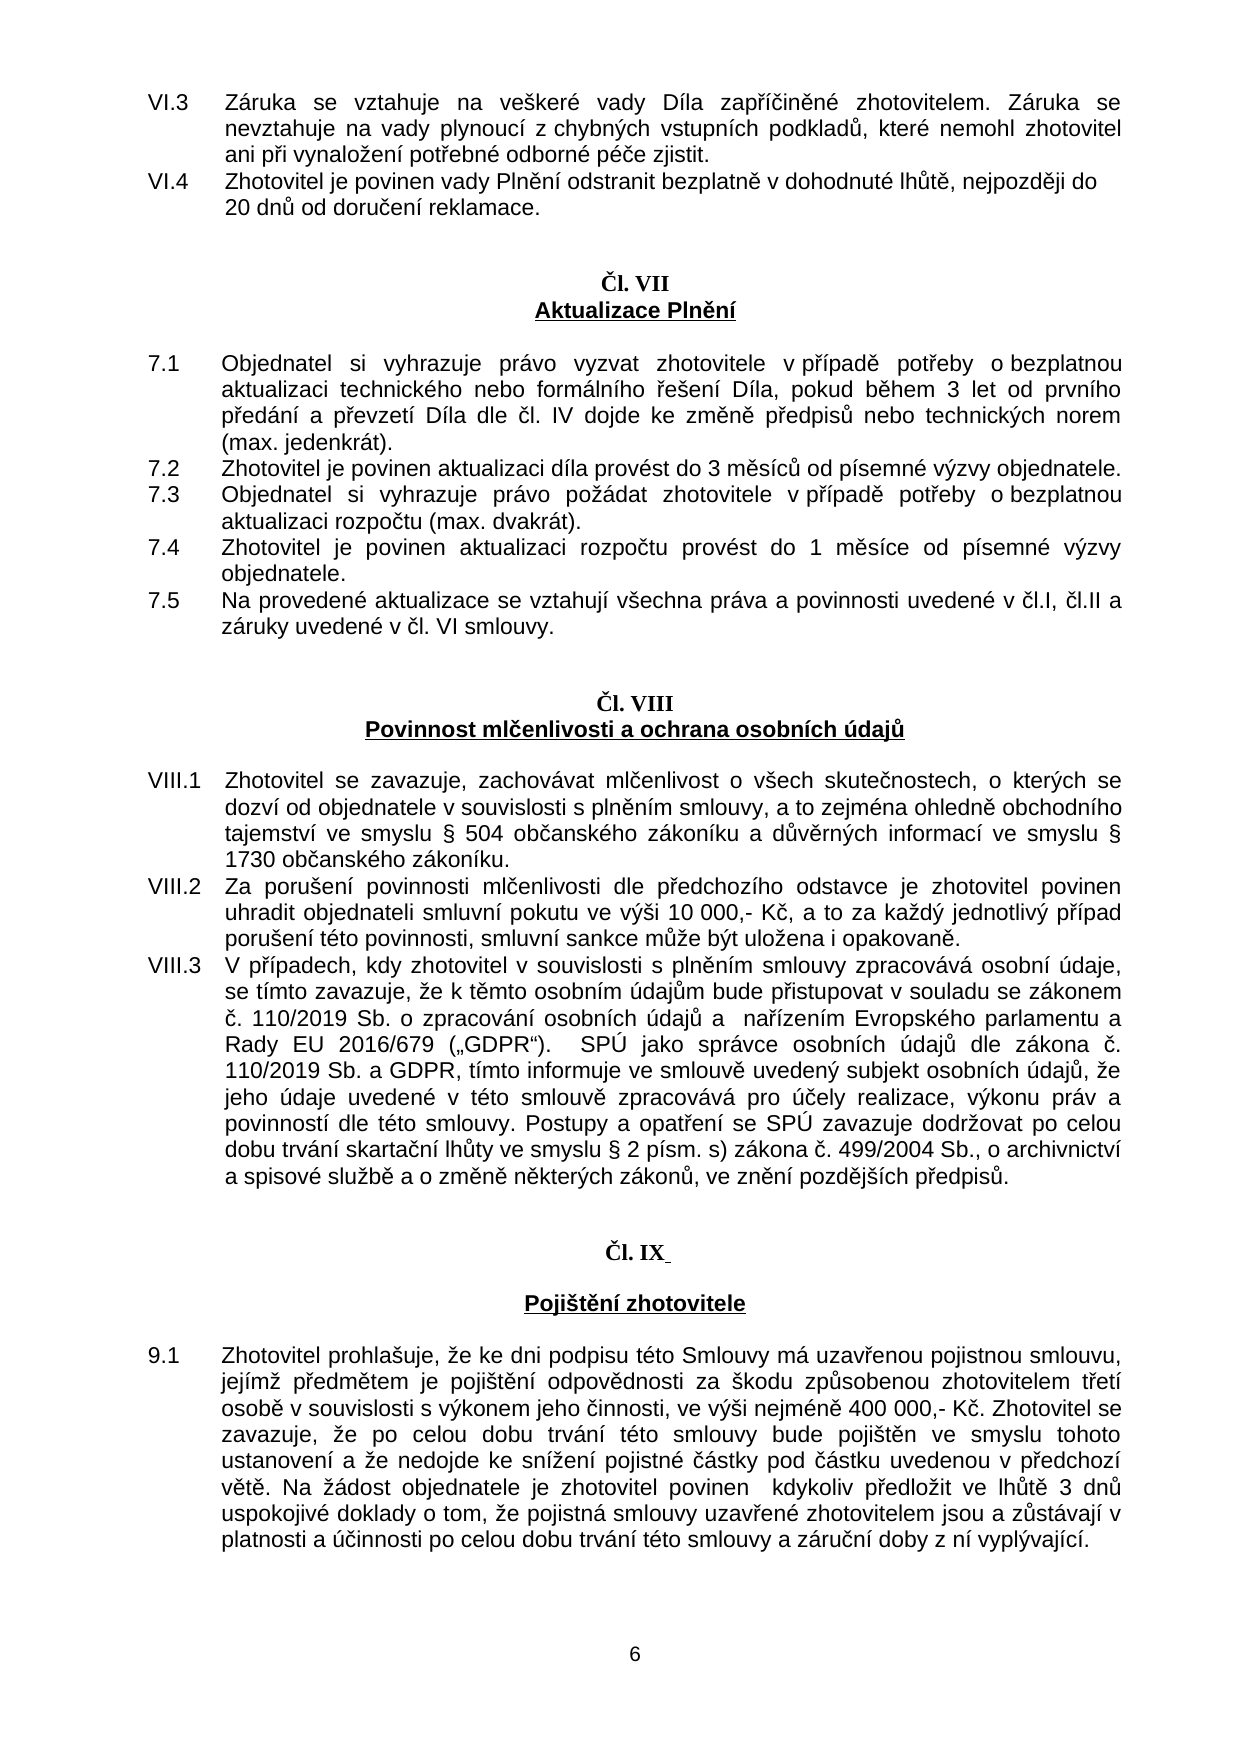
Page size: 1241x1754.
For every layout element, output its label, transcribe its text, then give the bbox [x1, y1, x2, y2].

list V případech, kdy zhotovitel v souvislosti s plněním smlouvy zpracovává osobní údaje, se tímto zavazuje, že k těmto osobním údajům bude přistupovat v souladu se zákonem č. 110/2019 Sb. o zpracování osobních údajů a nařízením Evropského parlamentu a Rady EU 2016/679 („GDPR“). SPÚ jako správce osobních údajů dle zákona č. 110/2019 Sb. a GDPR, tímto informuje ve smlouvě uvedený subjekt osobních údajů, že jeho údaje uvedené v této smlouvě zpracovává pro účely realizace, výkonu práv a povinností dle této smlouvy. Postupy a opatření se SPÚ zavazuje dodržovat po celou dobu trvání skartační lhůty ve smyslu § 2 písm. s) zákona č. 499/2004 Sb., o archivnictví a spisové službě a o změně některých zákonů, ve znění pozdějších předpisů. [148, 952, 1122, 1189]
list 7.5 Na provedené aktualizace se vztahují všechna práva a povinnosti uvedené v čl.I, čl.II a záruky uvedené v čl. VI smlouvy. [148, 587, 1122, 639]
text 9.1 Zhotovitel prohlašuje, že ke dni podpisu této Smlouvy má uzavřenou pojistnou smlouvu, jejímž předmětem je pojištění odpovědnosti za škodu způsobenou zhotovitelem třetí osobě v souvislosti s výkonem jeho činnosti, ve výši nejméně 400 000,- Kč. Zhotovitel se zavazuje, že po celou dobu trvání této smlouvy bude pojištěn ve smyslu tohoto ustanovení a že nedojde ke snížení pojistné částky pod částku uvedenou v předchozí větě. Na žádost objednatele je zhotovitel povinen kdykoliv předložit ve lhůtě 3 dnů uspokojivé doklady o tom, že pojistná smlouvy uzavřené zhotovitelem jsou a zůstávají v platnosti a účinnosti po celou dobu trvání této smlouvy a záruční doby z ní vyplývající. [148, 1342, 1122, 1553]
list Aktualizace Plnění [148, 297, 1122, 323]
list Pojištění zhotovitele [148, 1290, 1122, 1317]
list Zhotovitel se zavazuje, zachovávat mlčenlivost o všech skutečnostech, o kterých se dozví od objednatele v souvislosti s plněním smlouvy, a to zejména ohledně obchodního tajemství ve smyslu § 504 občanského zákoníku a důvěrných informací ve smyslu § 1730 občanského zákoníku. [148, 767, 1122, 873]
list Zhotovitel je povinen vady Plnění odstranit bezplatně v dohodnuté lhůtě, nejpozději do 20 dnů od doručení reklamace. [148, 168, 1122, 220]
text Povinnost mlčenlivosti a ochrana osobních údajů [148, 689, 1122, 742]
list 7.3 Objednatel si vyhrazuje právo požádat zhotovitele v případě potřeby o bezplatnou aktualizaci rozpočtu (max. dvakrát). [148, 481, 1122, 534]
list 7.2 Zhotovitel je povinen aktualizaci díla provést do 3 měsíců od písemné výzvy objednatele. [148, 455, 1122, 481]
list 7.4 Zhotovitel je povinen aktualizaci rozpočtu provést do 1 měsíce od písemné výzvy objednatele. [148, 534, 1122, 587]
list Za porušení povinnosti mlčenlivosti dle předchozího odstavce je zhotovitel povinen uhradit objednateli smluvní pokutu ve výši 10 000,- Kč, a to za každý jednotlivý případ porušení této povinnosti, smluvní sankce může být uložena i opakovaně. [148, 873, 1122, 952]
list Záruka se vztahuje na veškeré vady Díla zapříčiněné zhotovitelem. Záruka se nevztahuje na vady plynoucí z chybných vstupních podkladů, které nemohl zhotovitel ani při vynaložení potřebné odborné péče zjistit. [148, 89, 1122, 168]
list 7.1 Objednatel si vyhrazuje právo vyzvat zhotovitele v případě potřeby o bezplatnou aktualizaci technického nebo formálního řešení Díla, pokud během 3 let od prvního předání a převzetí Díla dle čl. IV dojde ke změně předpisů nebo technických norem (max. jedenkrát). [148, 349, 1122, 455]
